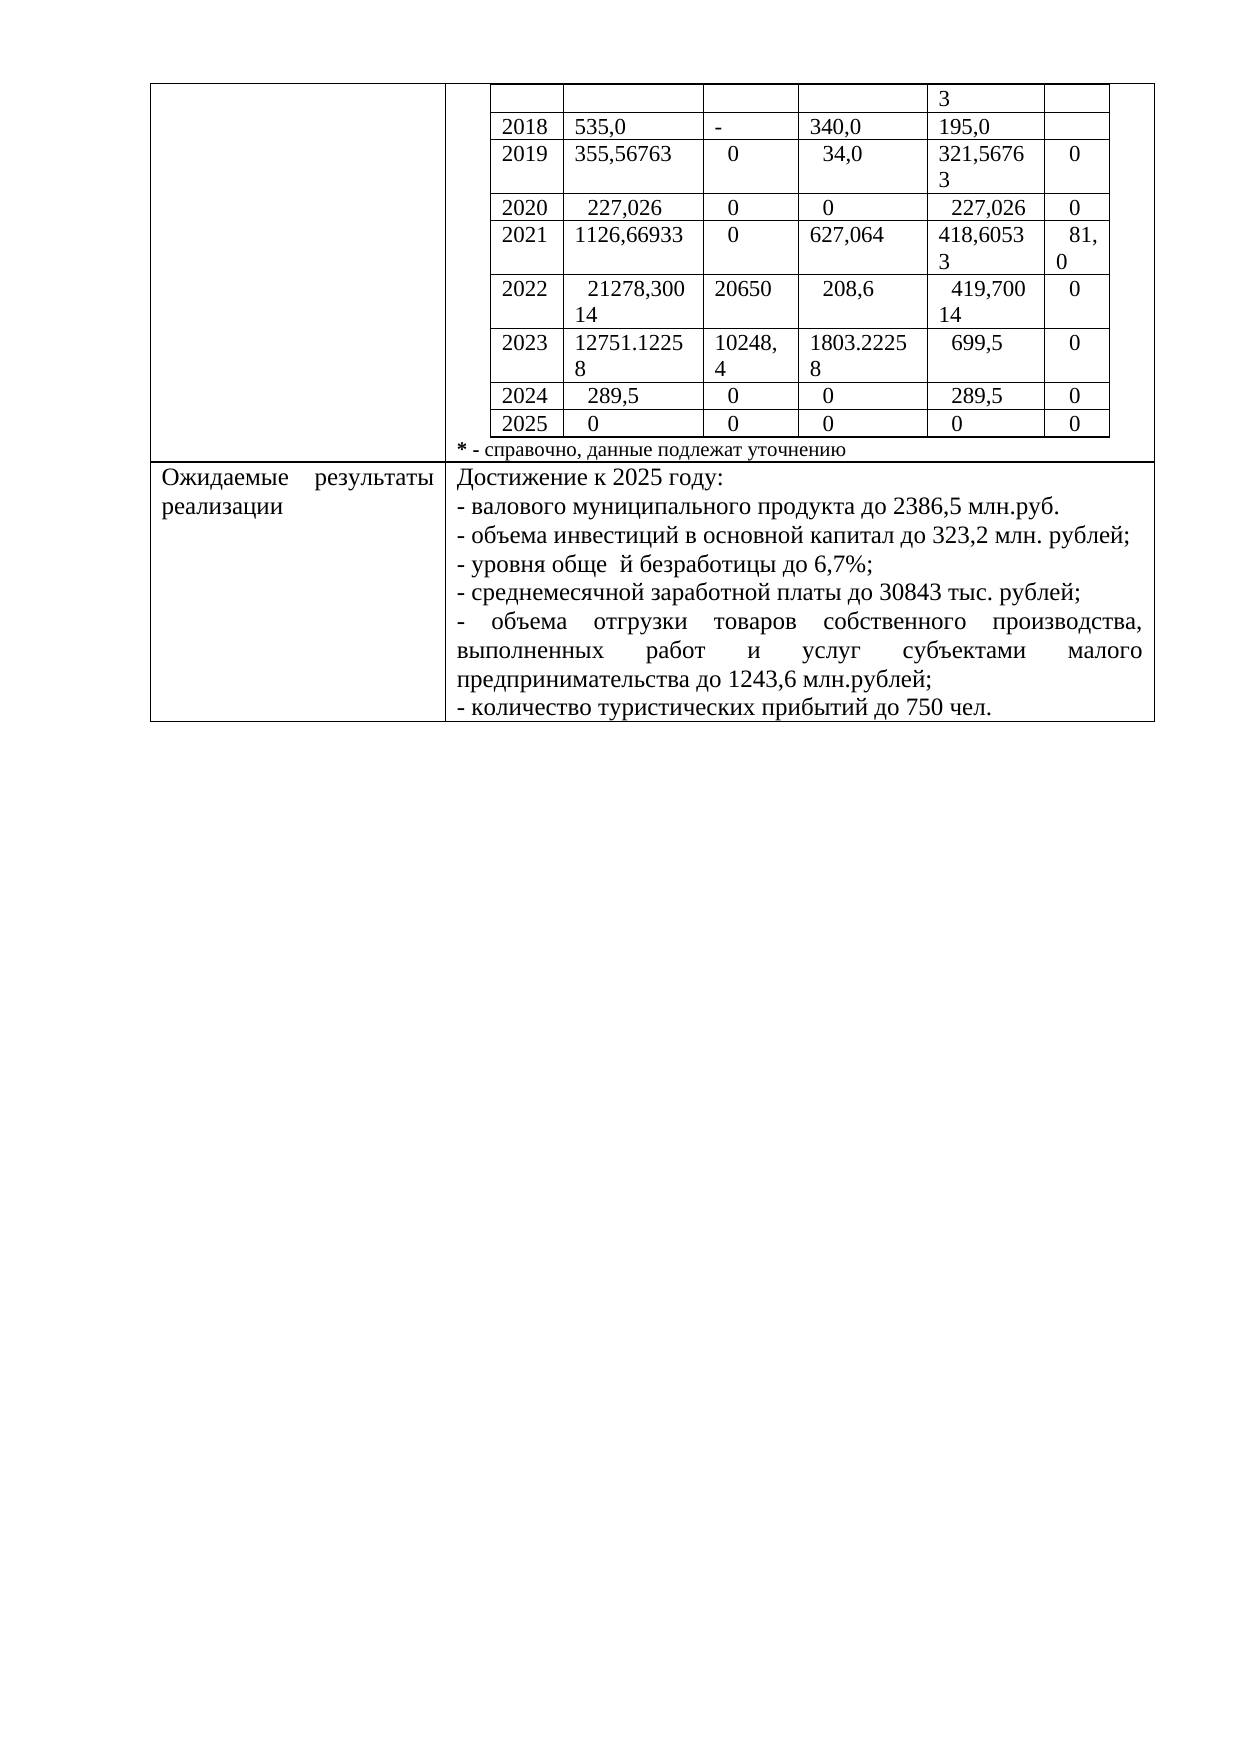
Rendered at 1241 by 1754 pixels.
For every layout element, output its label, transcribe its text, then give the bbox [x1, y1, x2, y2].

table_cell Достижение к 2025 году: - валового муниципального продукта до 2386,5 млн.руб. - объема инвестиций в основной капитал до 323,2 млн. рублей; - уровня обще й безработицы до 6,7%; - среднемесячной заработной платы до 30843 тыс. рублей; - объема отгрузки товаров собственного производства, выполненных работ и услуг субъектами малого предпринимательства до 1243,6 млн.рублей; - количество туристических прибытий до 750 чел. [446, 463, 1154, 721]
table_cell Ожидаемые результаты реализации [151, 463, 445, 721]
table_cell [446, 84, 1154, 461]
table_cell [151, 84, 445, 461]
